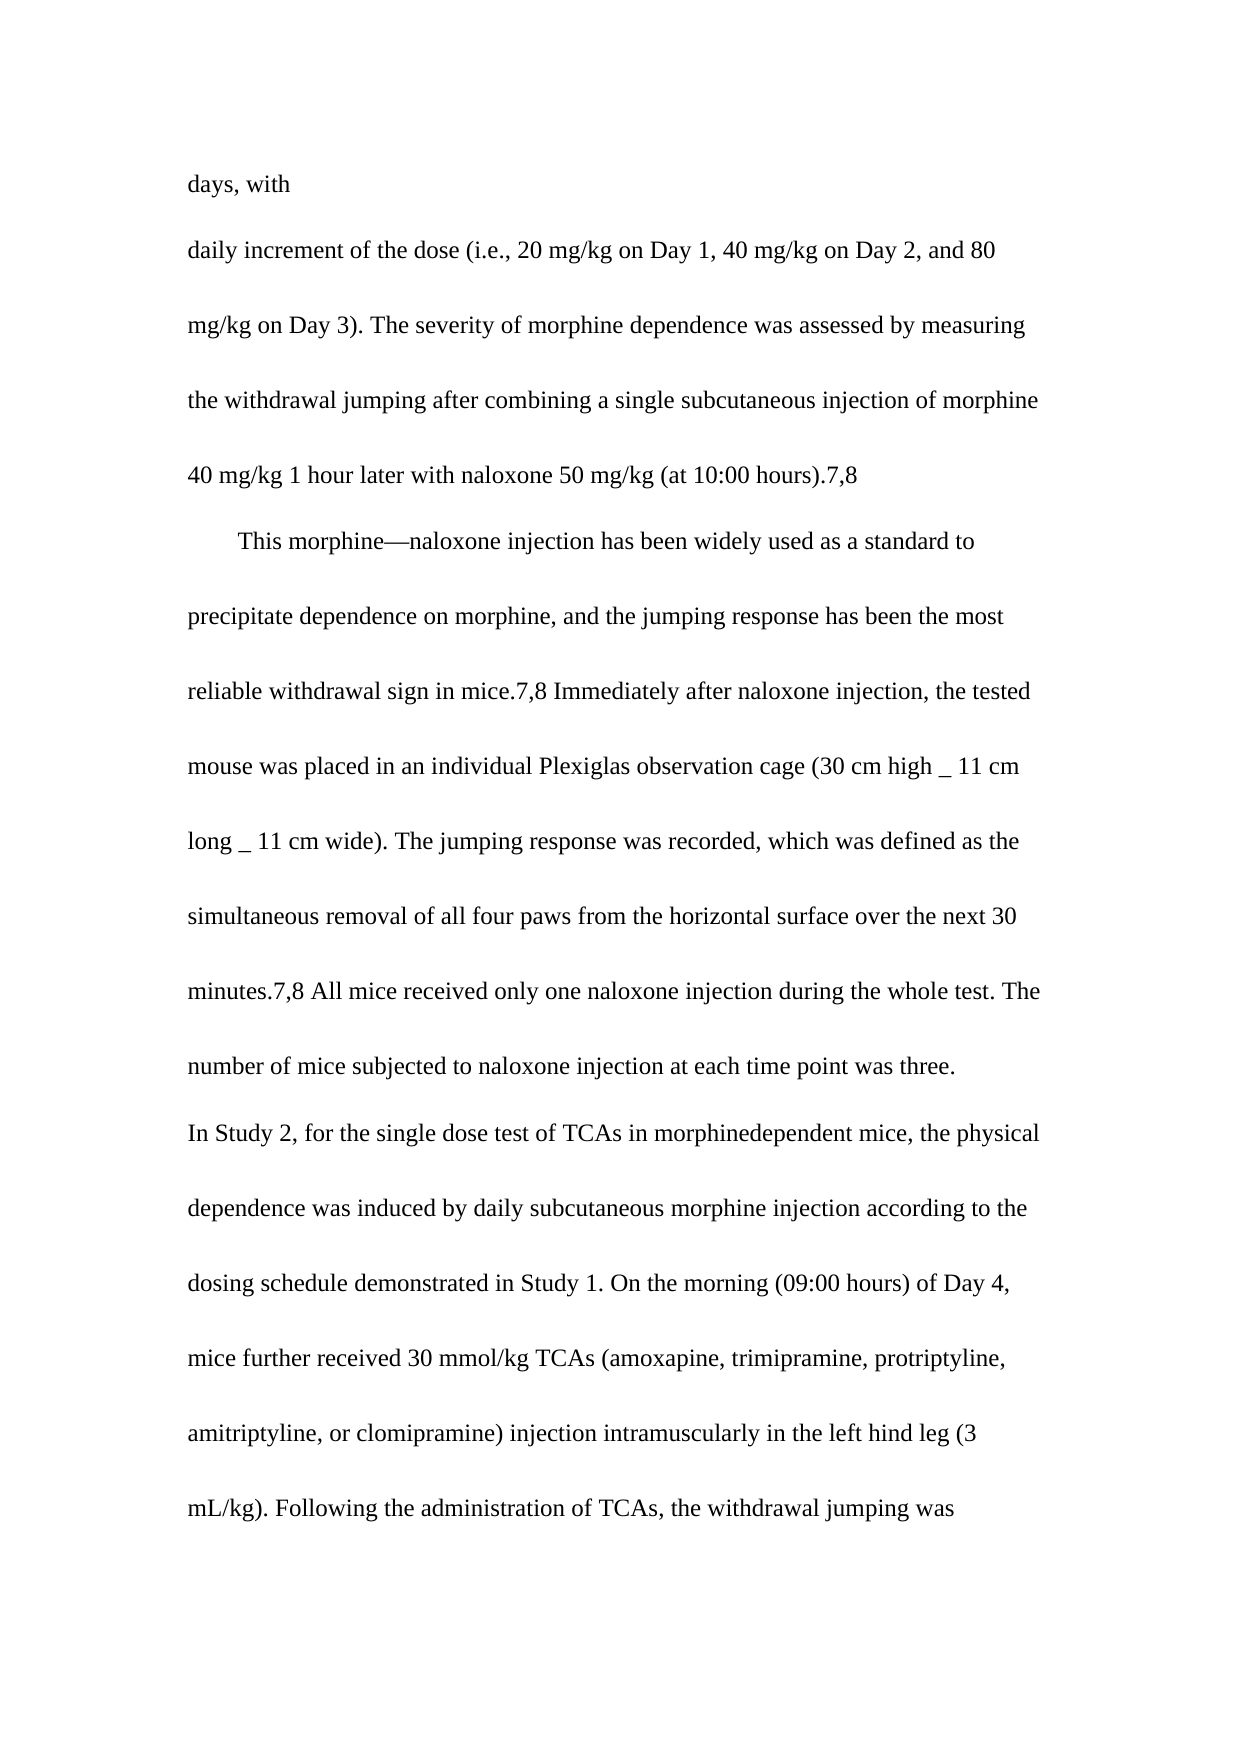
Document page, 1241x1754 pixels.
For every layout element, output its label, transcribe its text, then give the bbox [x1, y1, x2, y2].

text daily increment of the dose (i.e., 20 mg/kg on Day 1, 40 mg/kg on Day 2, and 80 mg/kg on Day 3). The severity of morphine dependence was assessed by measuring the withdrawal jumping after combining a single subcutaneous injection of morphine 40 mg/kg 1 hour later with naloxone 50 mg/kg (at 10:00 hours).7,8 [187, 231, 1053, 493]
text This morphine―naloxone injection has been widely used as a standard to precipitate dependence on morphine, and the jumping response has been the most reliable withdrawal sign in mice.7,8 Immediately after naloxone injection, the tested mouse was placed in an individual Plexiglas observation cage (30 cm high _ 11 cm long _ 11 cm wide). The jumping response was recorded, which was defined as the simultaneous removal of all four paws from the horizontal surface over the next 30 minutes.7,8 All mice received only one naloxone injection during the whole test. The number of mice subjected to naloxone injection at each time point was three. [187, 522, 1053, 1084]
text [187, 1113, 1053, 1526]
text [187, 164, 1053, 202]
